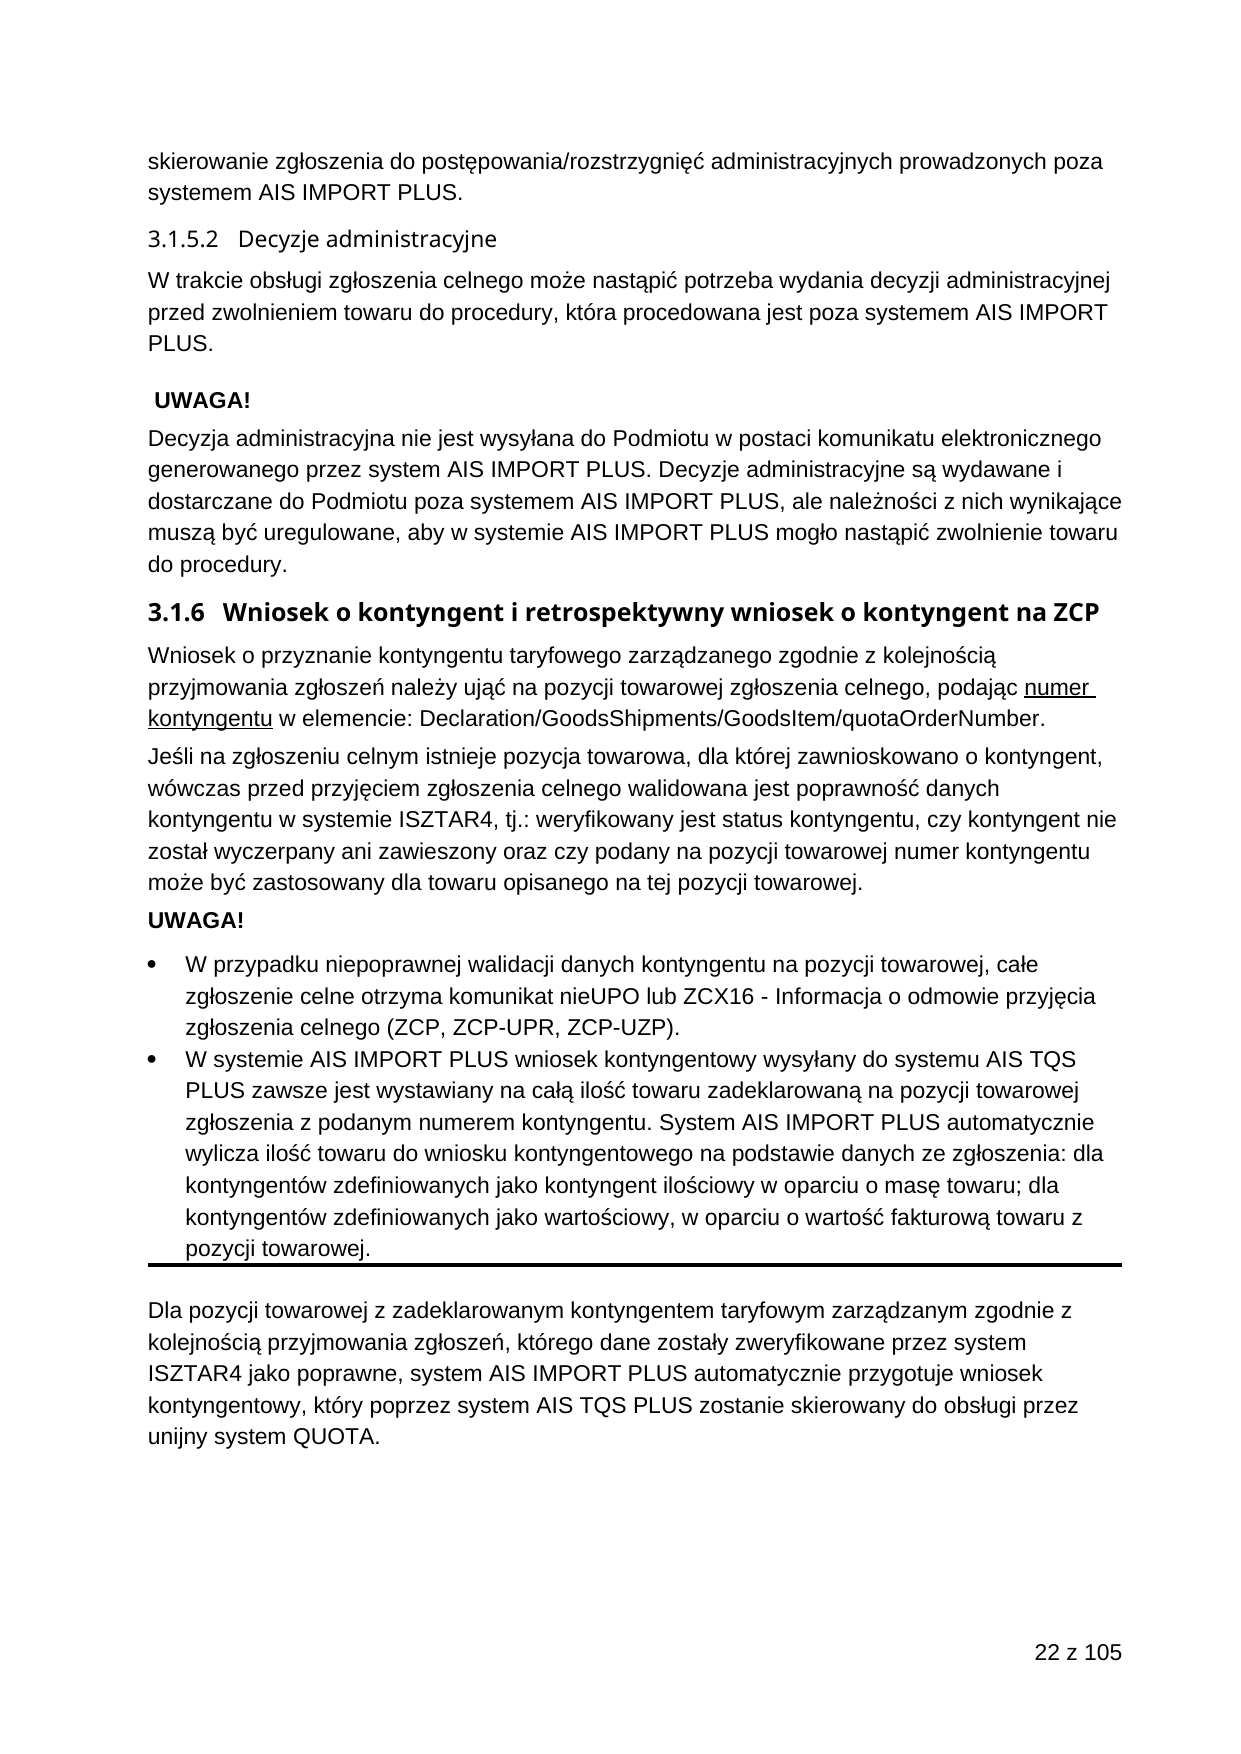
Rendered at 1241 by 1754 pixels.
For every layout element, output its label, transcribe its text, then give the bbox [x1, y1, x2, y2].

text W trakcie obsługi zgłoszenia celnego może nastąpić potrzeba wydania decyzji administracyjnej przed zwolnieniem towaru do procedury, która procedowana jest poza systemem AIS IMPORT PLUS. [148, 267, 1122, 357]
list W przypadku niepoprawnej walidacji danych kontyngentu na pozycji towarowej, całe zgłoszenie celne otrzyma komunikat nieUPO lub ZCX16 - Informacja o odmowie przyjęcia zgłoszenia celnego (ZCP, ZCP-UPR, ZCP-UZP). [148, 951, 1122, 1041]
text Dla pozycji towarowej z zadeklarowanym kontyngentem taryfowym zarządzanym zgodnie z kolejnością przyjmowania zgłoszeń, którego dane zostały zweryfikowane przez system ISZTAR4 jako poprawne, system AIS IMPORT PLUS automatycznie przygotuje wniosek kontyngentowy, który poprzez system AIS TQS PLUS zostanie skierowany do obsługi przez unijny system QUOTA. [148, 1297, 1122, 1449]
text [148, 148, 1122, 206]
text Wniosek o przyznanie kontyngentu taryfowego zarządzanego zgodnie z kolejnością przyjmowania zgłoszeń należy ująć na pozycji towarowej zgłoszenia celnego, podając numer kontyngentu w elemencie: Declaration/GoodsShipments/GoodsItem/quotaOrderNumber. [148, 642, 1122, 731]
list W systemie AIS IMPORT PLUS wniosek kontyngentowy wysyłany do systemu AIS TQS PLUS zawsze jest wystawiany na całą ilość towaru zadeklarowaną na pozycji towarowej zgłoszenia z podanym numerem kontyngentu. System AIS IMPORT PLUS automatycznie wylicza ilość towaru do wniosku kontyngentowego na podstawie danych ze zgłoszenia: dla kontyngentów zdefiniowanych jako kontyngent ilościowy w oparciu o masę towaru; dla kontyngentów zdefiniowanych jako wartościowy, w oparciu o wartość fakturową towaru z pozycji towarowej. [148, 1046, 1122, 1263]
subtitle Decyzje administracyjne [148, 223, 1122, 254]
text UWAGA! [148, 907, 1122, 933]
text Jeśli na zgłoszeniu celnym istnieje pozycja towarowa, dla której zawnioskowano o kontyngent, wówczas przed przyjęciem zgłoszenia celnego walidowana jest poprawność danych kontyngentu w systemie ISZTAR4, tj.: weryfikowany jest status kontyngentu, czy kontyngent nie został wyczerpany ani zawieszony oraz czy podany na pozycji towarowej numer kontyngentu może być zastosowany dla towaru opisanego na tej pozycji towarowej. [148, 743, 1122, 896]
text Decyzja administracyjna nie jest wysyłana do Podmiotu w postaci komunikatu elektronicznego generowanego przez system AIS IMPORT PLUS. Decyzje administracyjne są wydawane i dostarczane do Podmiotu poza systemem AIS IMPORT PLUS, ale należności z nich wynikające muszą być uregulowane, aby w systemie AIS IMPORT PLUS mogło nastąpić zwolnienie towaru do procedury. [148, 424, 1122, 577]
text UWAGA! [148, 387, 1122, 413]
subtitle Wniosek o kontyngent i retrospektywny wniosek o kontyngent na ZCP [148, 595, 1122, 629]
